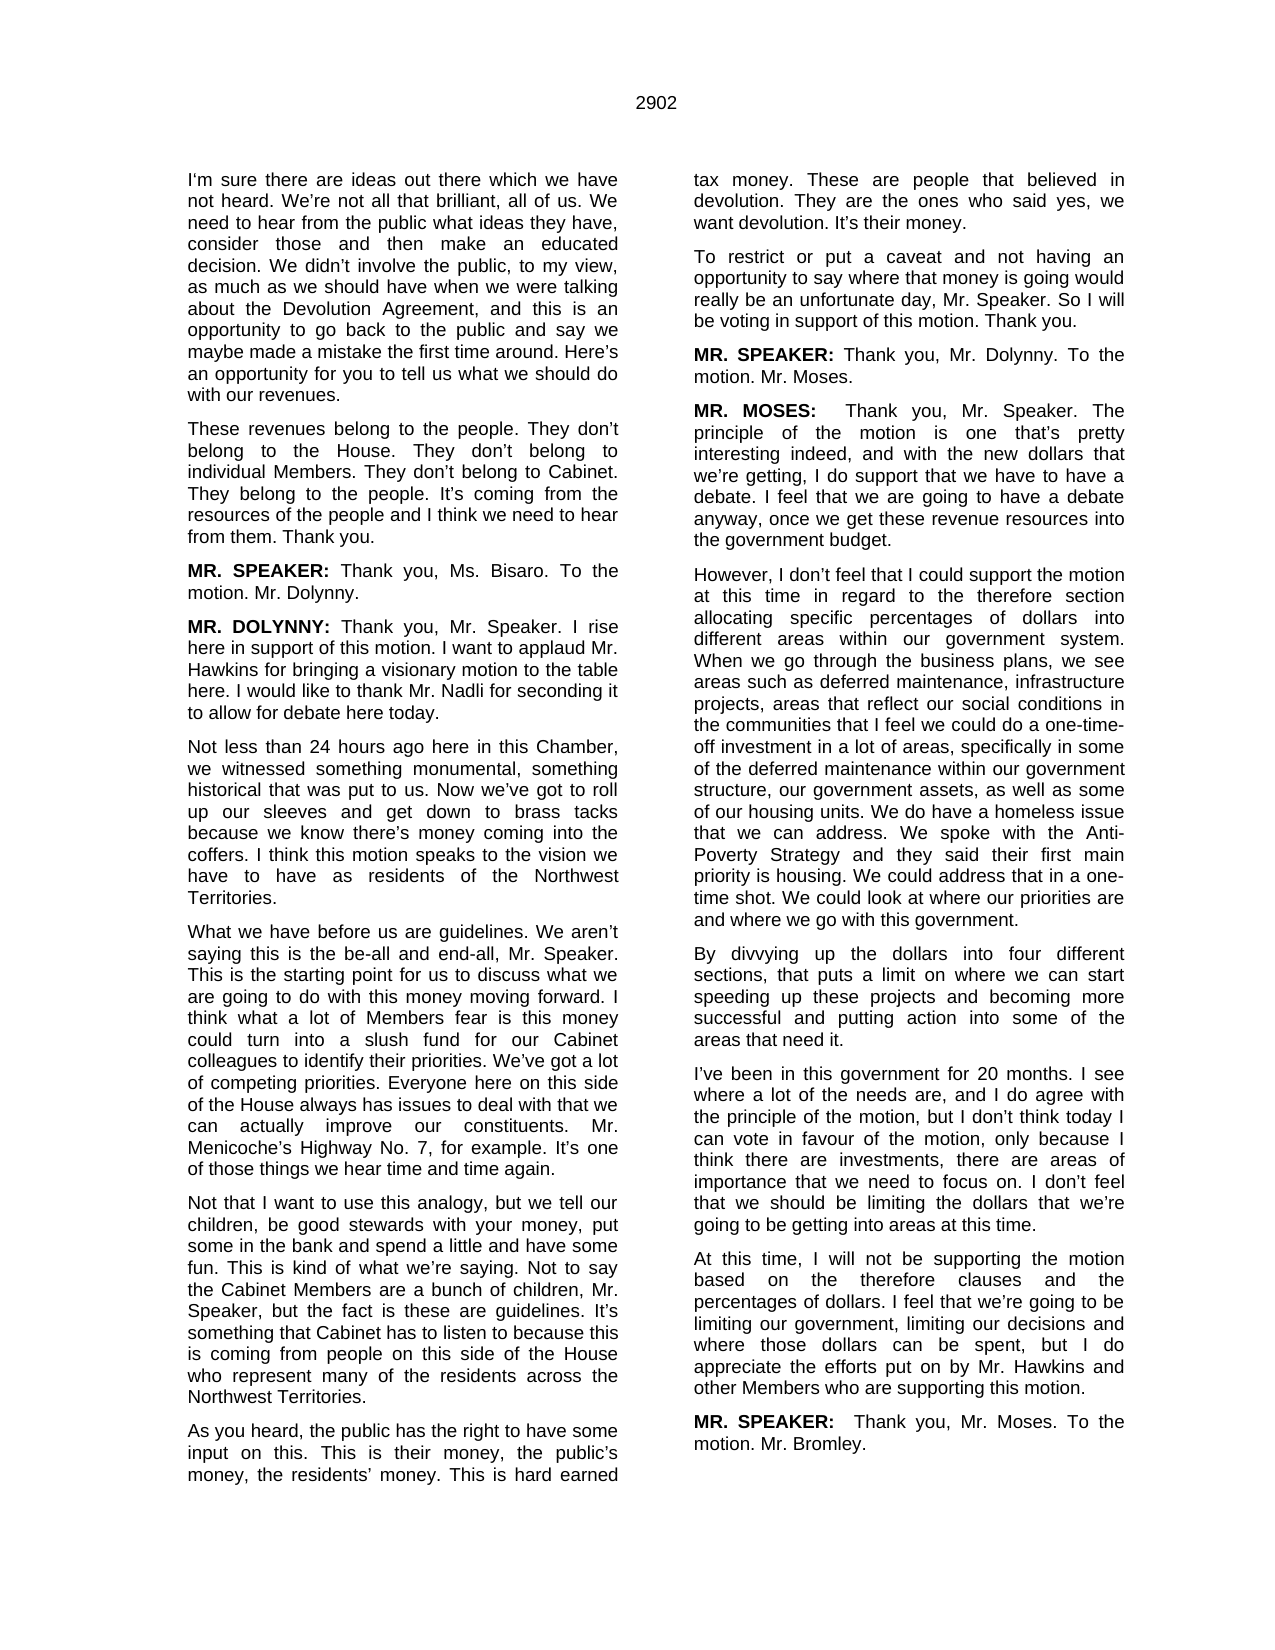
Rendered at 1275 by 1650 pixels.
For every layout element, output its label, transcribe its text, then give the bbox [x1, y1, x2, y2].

text Not that I want to use this analogy, but we tell our children, be good stewards with your money, put some in the bank and spend a little and have some fun. This is kind of what we’re saying. Not to say the Cabinet Members are a bunch of children, Mr. Speaker, but the fact is these are guidelines. It’s something that Cabinet has to listen to because this is coming from people on this side of the House who represent many of the residents across the Northwest Territories. [187, 1192, 619, 1408]
text These revenues belong to the people. They don’t belong to the House. They don’t belong to individual Members. They don’t belong to Cabinet. They belong to the people. It’s coming from the resources of the people and I think we need to hear from them. Thank you. [187, 418, 619, 547]
text MR. SPEAKER: Thank you, Mr. Moses. To the motion. Mr. Bromley. [694, 1411, 1125, 1454]
text To restrict or put a caveat and not having an opportunity to say where that money is going would really be an unfortunate day, Mr. Speaker. So I will be voting in support of this motion. Thank you. [694, 246, 1125, 332]
text As you heard, the public has the right to have some input on this. This is their money, the public’s money, the residents’ money. This is hard earned tax money. These are people that believed in devolution. They are the ones who said yes, we want devolution. It’s their money. [694, 168, 1125, 233]
text At this time, I will not be supporting the motion based on the therefore clauses and the percentages of dollars. I feel that we’re going to be limiting our government, limiting our decisions and where those dollars can be spent, but I do appreciate the efforts put on by Mr. Hawkins and other Members who are supporting this motion. [694, 1248, 1125, 1399]
text Not less than 24 hours ago here in this Chamber, we witnessed something monumental, something historical that was put to us. Now we’ve got to roll up our sleeves and get down to brass tacks because we know there’s money coming into the coffers. I think this motion speaks to the vision we have to have as residents of the Northwest Territories. [187, 736, 619, 908]
text MR. SPEAKER: Thank you, Mr. Dolynny. To the motion. Mr. Moses. [694, 344, 1125, 387]
text However, I don’t feel that I could support the motion at this time in regard to the therefore section allocating specific percentages of dollars into different areas within our government system. When we go through the business plans, we see areas such as deferred maintenance, infrastructure projects, areas that reflect our social conditions in the communities that I feel we could do a one-time-off investment in a lot of areas, specifically in some of the deferred maintenance within our government structure, our government assets, as well as some of our housing units. We do have a homeless issue that we can address. We spoke with the Anti-Poverty Strategy and they said their first main priority is housing. We could address that in a one-time shot. We could look at where our priorities are and where we go with this government. [694, 563, 1125, 930]
text MR. DOLYNNY: Thank you, Mr. Speaker. I rise here in support of this motion. I want to applaud Mr. Hawkins for bringing a visionary motion to the table here. I would like to thank Mr. Nadli for seconding it to allow for debate here today. [187, 616, 619, 723]
text As you heard, the public has the right to have some input on this. This is their money, the public’s money, the residents’ money. This is hard earned tax money. These are people that believed in devolution. They are the ones who said yes, we want devolution. It’s their money. [187, 1420, 619, 1485]
text MR. SPEAKER: Thank you, Ms. Bisaro. To the motion. Mr. Dolynny. [187, 560, 619, 603]
text MR. MOSES: Thank you, Mr. Speaker. The principle of the motion is one that’s pretty interesting indeed, and with the new dollars that we’re getting, I do support that we have to have a debate. I feel that we are going to have a debate anyway, once we get these revenue resources into the government budget. [694, 400, 1125, 551]
text By divvying up the dollars into four different sections, that puts a limit on where we can start speeding up these projects and becoming more successful and putting action into some of the areas that need it. [694, 942, 1125, 1050]
text I‘m sure there are ideas out there which we have not heard. We’re not all that brilliant, all of us. We need to hear from the public what ideas they have, consider those and then make an educated decision. We didn’t involve the public, to my view, as much as we should have when we were talking about the Devolution Agreement, and this is an opportunity to go back to the public and say we maybe made a mistake the first time around. Here’s an opportunity for you to tell us what we should do with our revenues. [187, 168, 619, 406]
text What we have before us are guidelines. We aren’t saying this is the be-all and end-all, Mr. Speaker. This is the starting point for us to discuss what we are going to do with this money moving forward. I think what a lot of Members fear is this money could turn into a slush fund for our Cabinet colleagues to identify their priorities. We’ve got a lot of competing priorities. Everyone here on this side of the House always has issues to deal with that we can actually improve our constituents. Mr. Menicoche’s Highway No. 7, for example. It’s one of those things we hear time and time again. [187, 921, 619, 1179]
text I’ve been in this government for 20 months. I see where a lot of the needs are, and I do agree with the principle of the motion, but I don’t think today I can vote in favour of the motion, only because I think there are investments, there are areas of importance that we need to focus on. I don’t feel that we should be limiting the dollars that we’re going to be getting into areas at this time. [694, 1063, 1125, 1235]
